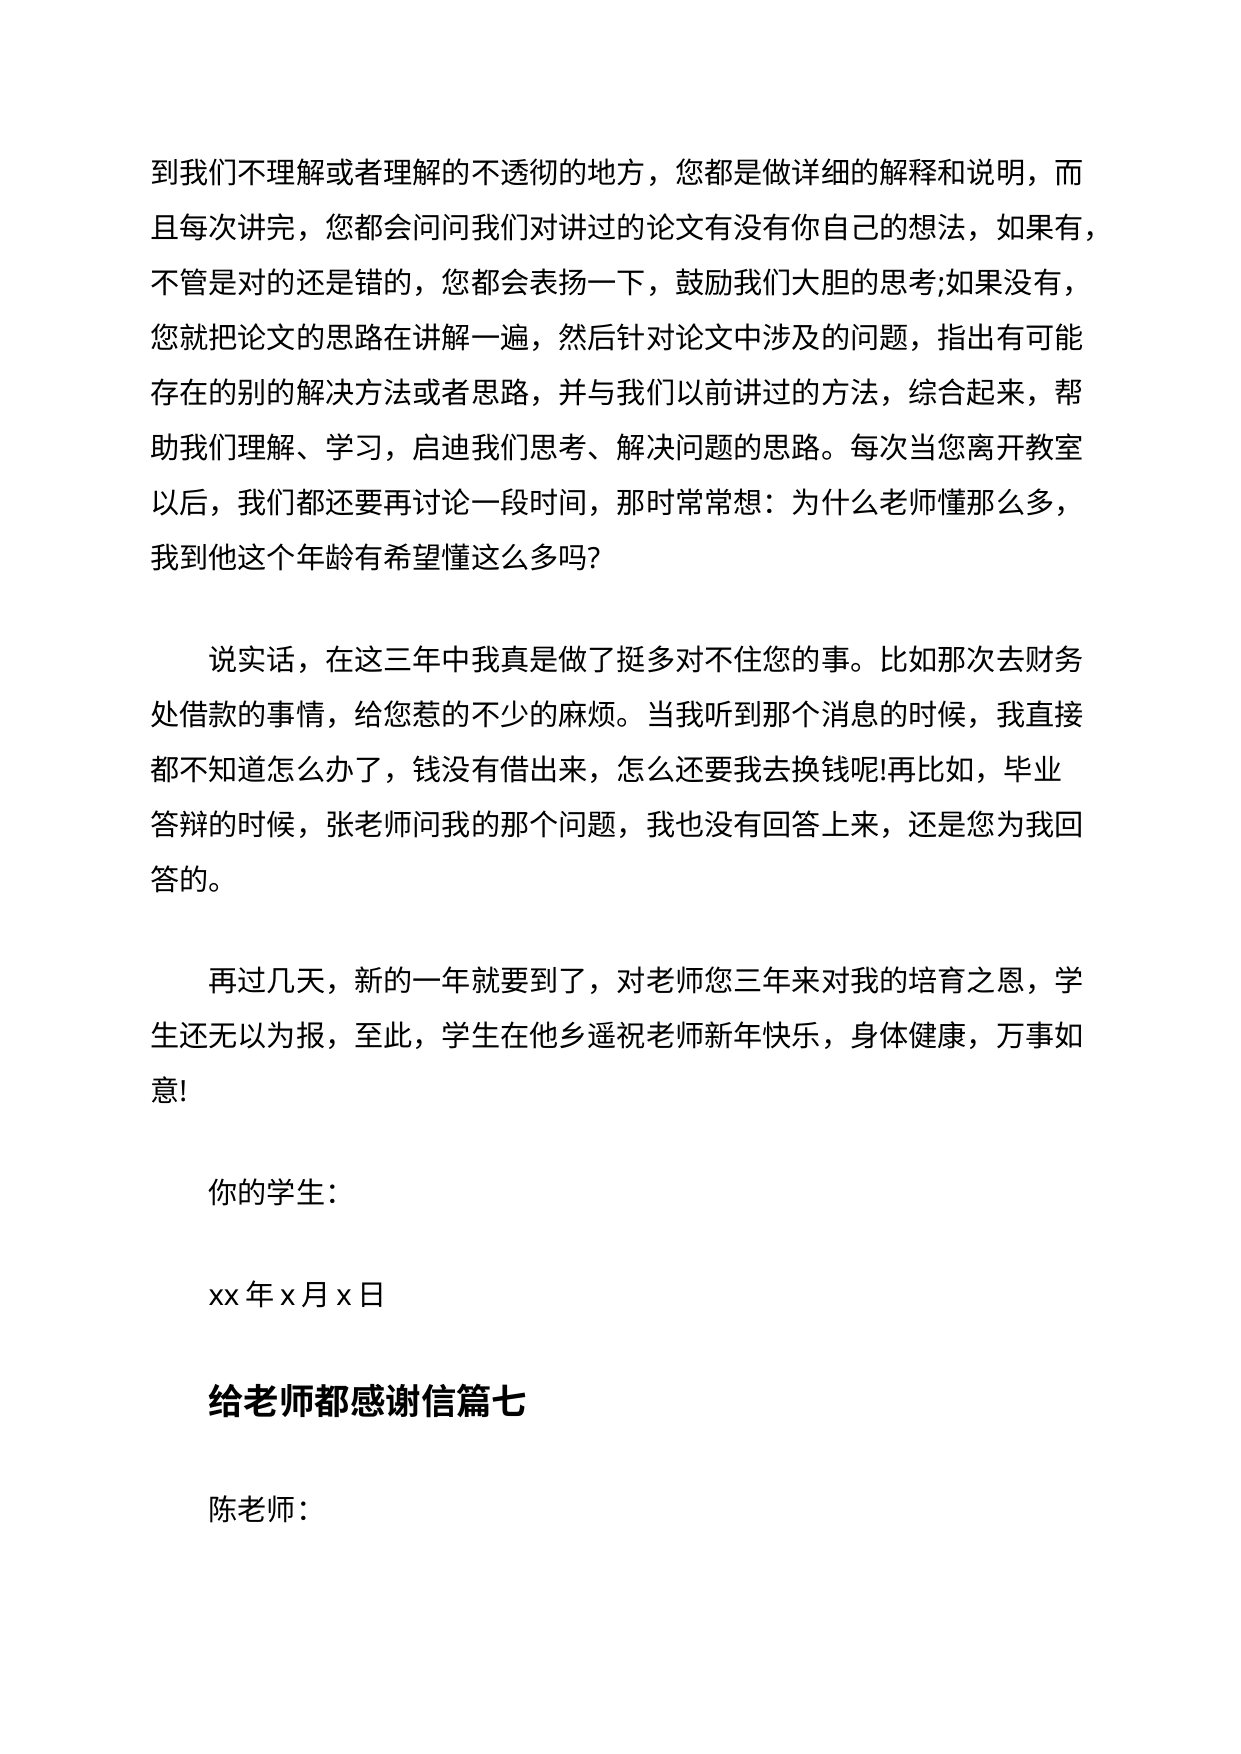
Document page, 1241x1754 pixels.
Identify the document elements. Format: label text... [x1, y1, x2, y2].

text 给老师都感谢信篇七 [150, 1373, 1090, 1424]
text 说实话，在这三年中我真是做了挺多对不住您的事。比如那次去财务处借款的事情，给您惹的不少的麻烦。当我听到那个消息的时候，我直接都不知道怎么办了，钱没有借出来，怎么还要我去换钱呢!再比如，毕业答辩的时候，张老师问我的那个问题，我也没有回答上来，还是您为我回答的。 [150, 636, 1090, 898]
text 陈老师： [150, 1487, 1090, 1529]
text 你的学生： [150, 1169, 1090, 1212]
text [150, 150, 1090, 577]
text xx年x月x日 [150, 1271, 1090, 1314]
text 再过几天，新的一年就要到了，对老师您三年来对我的培育之恩，学生还无以为报，至此，学生在他乡遥祝老师新年快乐，身体健康，万事如意! [150, 958, 1090, 1110]
